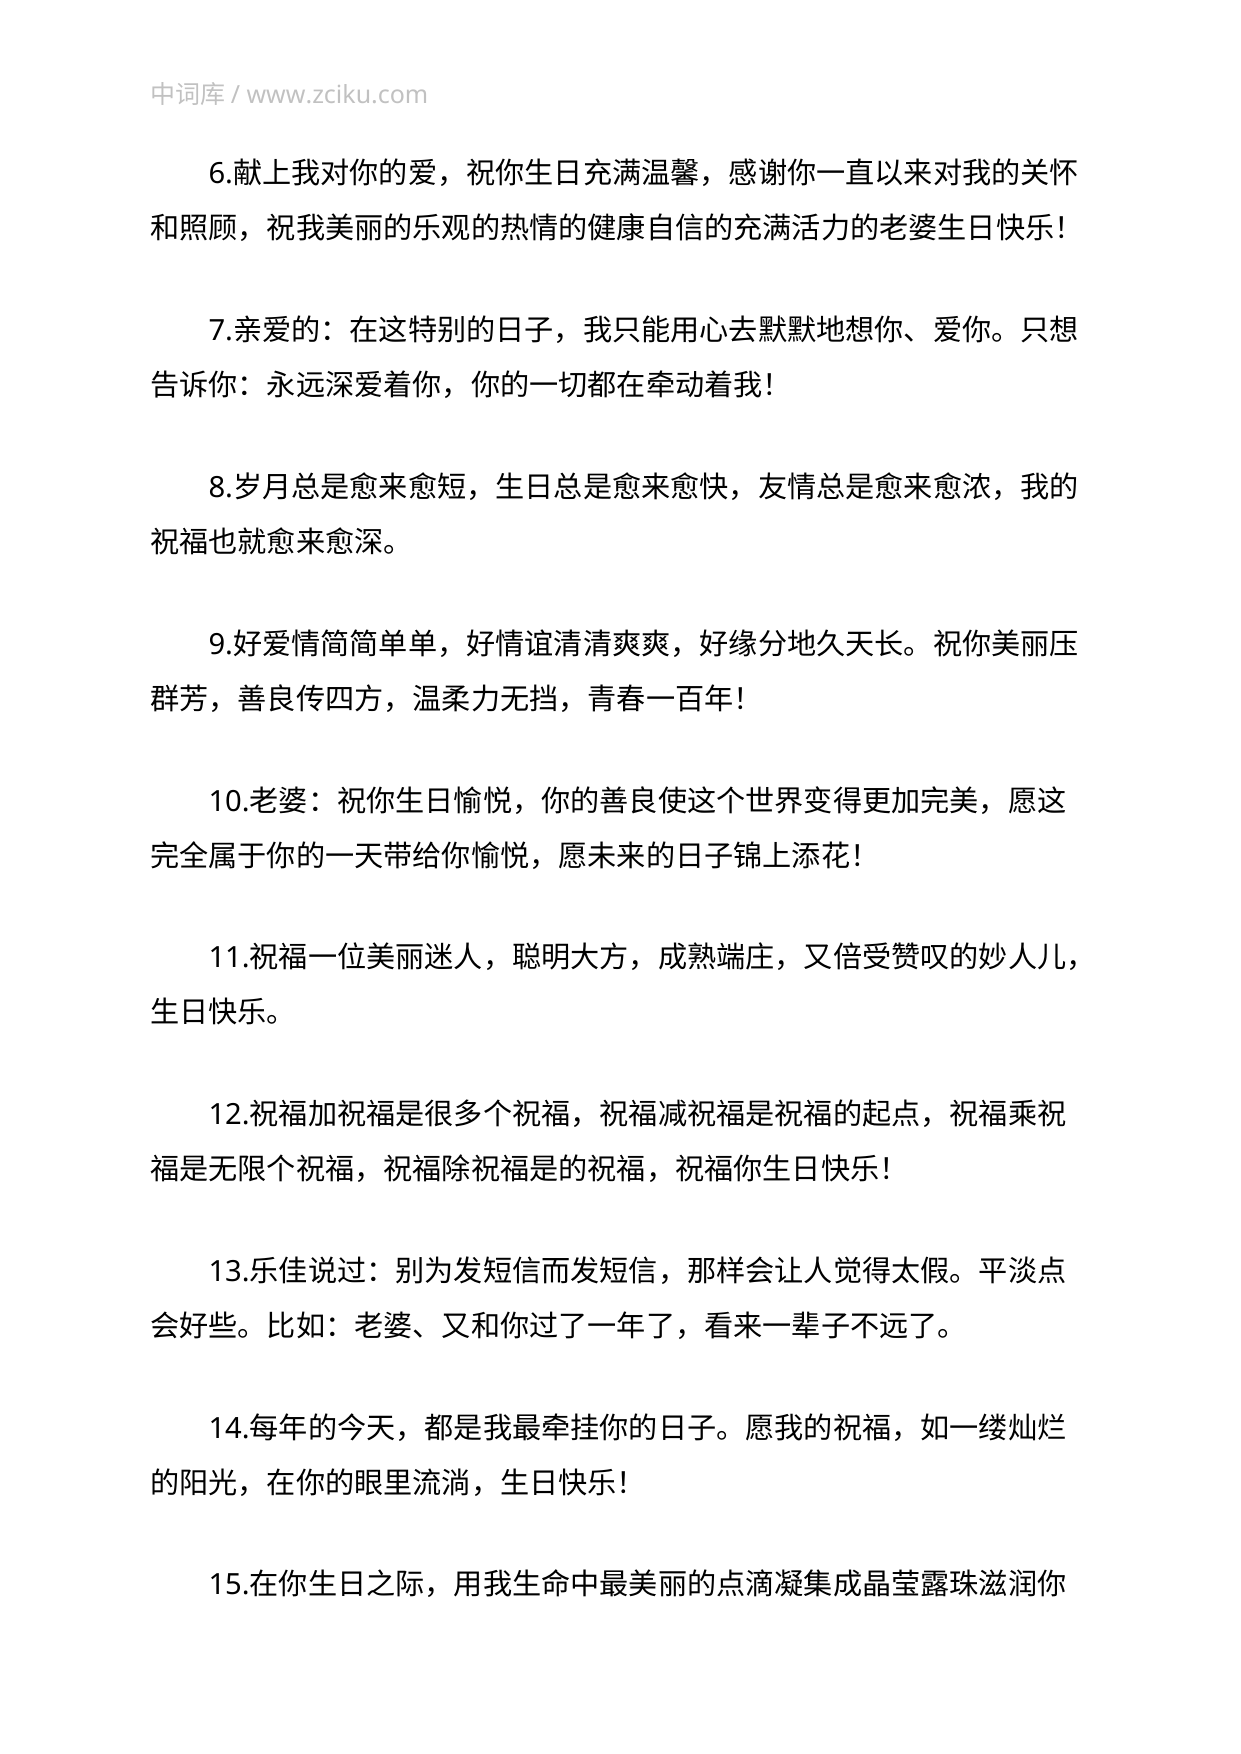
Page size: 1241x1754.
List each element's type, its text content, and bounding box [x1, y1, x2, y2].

text 6.献上我对你的爱，祝你生日充满温馨，感谢你一直以来对我的关怀和照顾，祝我美丽的乐观的热情的健康自信的充满活力的老婆生日快乐！ [150, 150, 1090, 247]
text 11.祝福一位美丽迷人，聪明大方，成熟端庄，又倍受赞叹的妙人儿，生日快乐。 [150, 934, 1090, 1031]
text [150, 1561, 1090, 1603]
text 12.祝福加祝福是很多个祝福，祝福减祝福是祝福的起点，祝福乘祝福是无限个祝福，祝福除祝福是的祝福，祝福你生日快乐！ [150, 1091, 1090, 1188]
text 9.好爱情简简单单，好情谊清清爽爽，好缘分地久天长。祝你美丽压群芳，善良传四方，温柔力无挡，青春一百年！ [150, 620, 1090, 718]
text 8.岁月总是愈来愈短，生日总是愈来愈快，友情总是愈来愈浓，我的祝福也就愈来愈深。 [150, 463, 1090, 561]
text 13.乐佳说过：别为发短信而发短信，那样会让人觉得太假。平淡点会好些。比如：老婆、又和你过了一年了，看来一辈子不远了。 [150, 1247, 1090, 1345]
text 14.每年的今天，都是我最牵挂你的日子。愿我的祝福，如一缕灿烂的阳光，在你的眼里流淌，生日快乐！ [150, 1404, 1090, 1501]
text 10.老婆：祝你生日愉悦，你的善良使这个世界变得更加完美，愿这完全属于你的一天带给你愉悦，愿未来的日子锦上添花！ [150, 777, 1090, 874]
text 7.亲爱的：在这特别的日子，我只能用心去默默地想你、爱你。只想告诉你：永远深爱着你，你的一切都在牵动着我！ [150, 307, 1090, 404]
